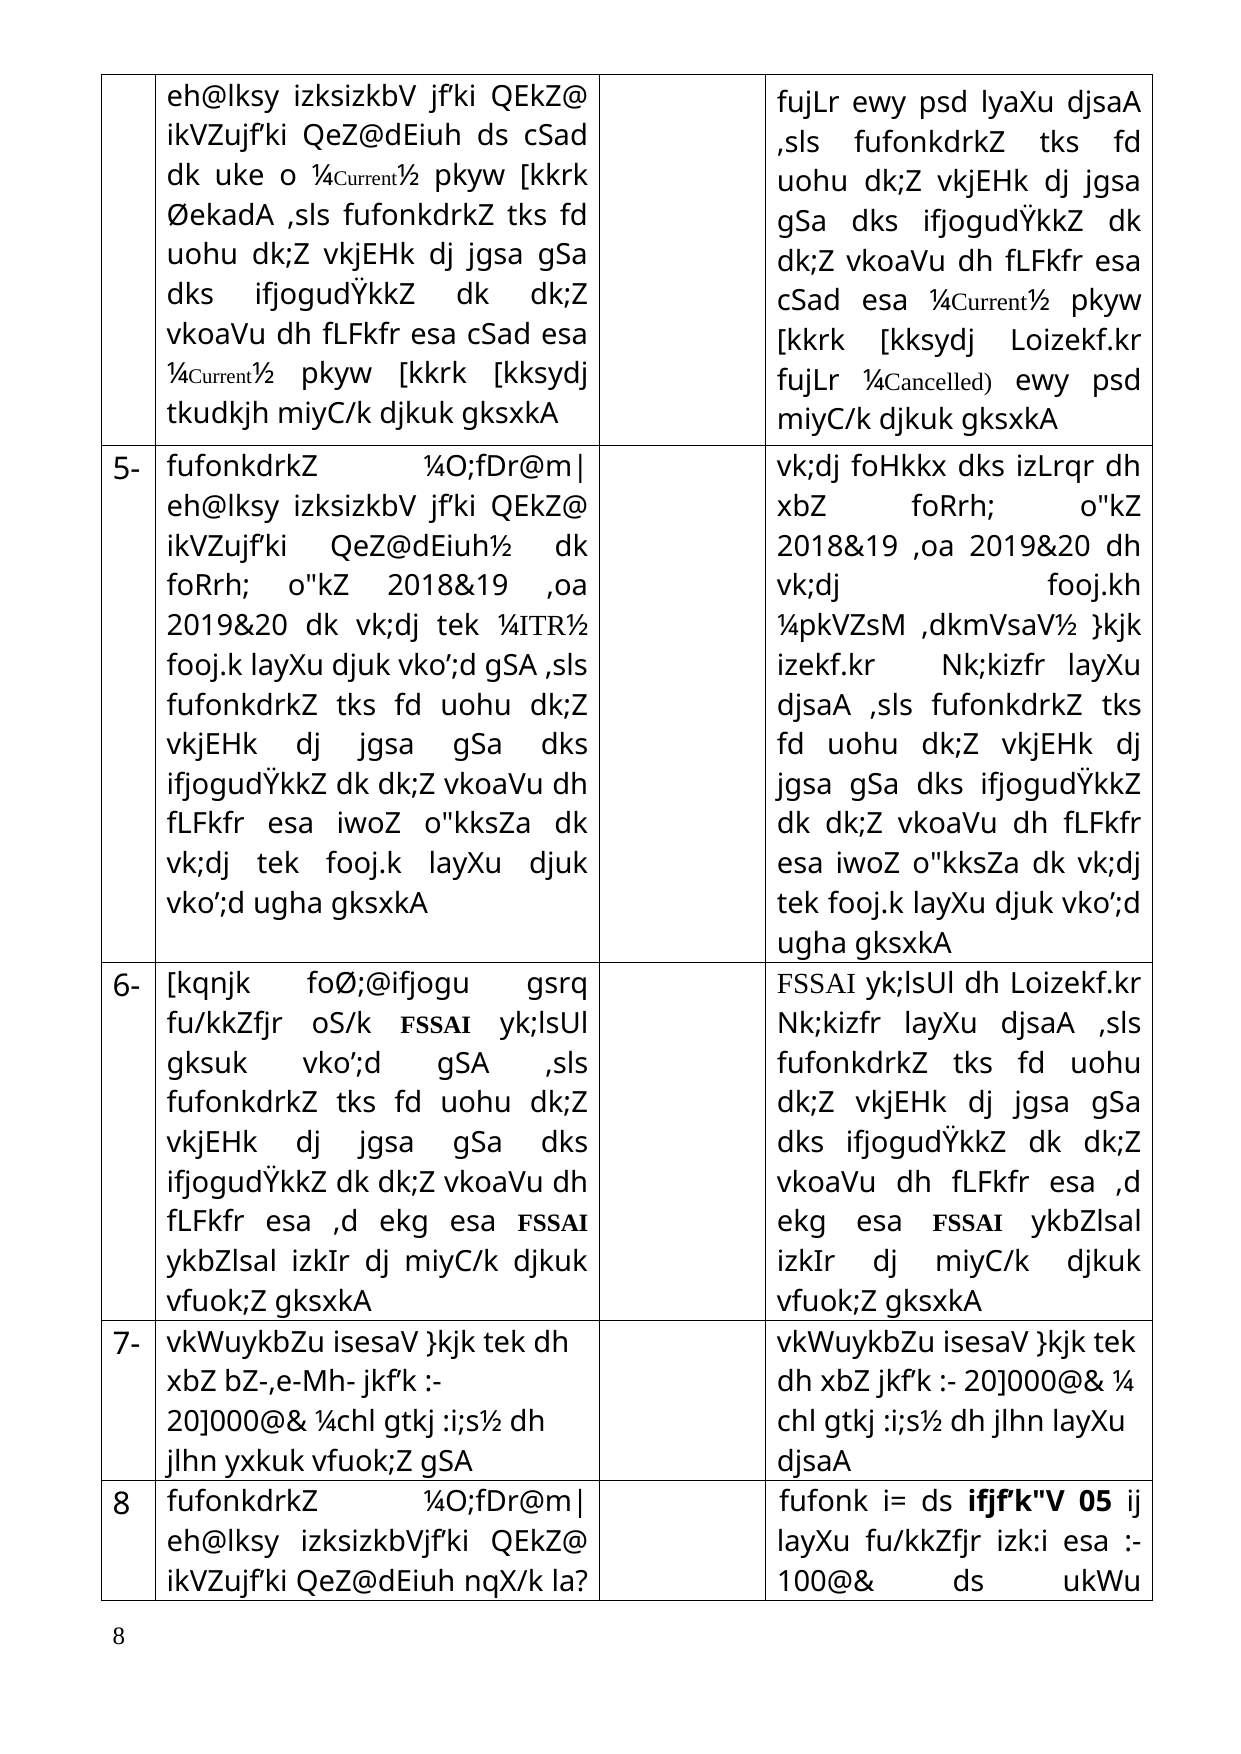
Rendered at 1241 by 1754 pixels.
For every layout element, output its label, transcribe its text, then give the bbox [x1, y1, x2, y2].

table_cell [766, 75, 1152, 444]
table_cell 5- [102, 446, 155, 962]
table_cell [600, 1481, 765, 1600]
table_cell [600, 963, 765, 1320]
table_cell 4- [102, 75, 155, 444]
table_cell vk;dj foHkkx dks izLrqr dh xbZ foRrh; o"kZ 2018&19 ,oa 2019&20 dh vk;dj fooj.kh ¼pkVZsM ,dkmVsaV½ }kjk izekf.kr Nk;kizfr layXu djsaA ,sls fufonkdrkZ tks fd uohu dk;Z vkjEHk dj jgsa gSa dks ifjogudŸkkZ dk dk;Z vkoaVu dh fLFkfr esa iwoZ o"kksZa dk vk;dj tek fooj.k layXu djuk vko’;d ugha gksxkA [766, 446, 1152, 962]
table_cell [156, 1481, 599, 1600]
table_cell vkWuykbZu isesaV }kjk tek dh xbZ bZ-,e-Mh- jkf’k :- 20]000@& ¼chl gtkj :i;s½ dh jlhn yxkuk vfuok;Z gSA [156, 1321, 599, 1479]
table_cell 8 [102, 1481, 155, 1600]
table_cell FSSAI yk;lsUl dh Loizekf.kr Nk;kizfr layXu djsaA ,sls fufonkdrkZ tks fd uohu dk;Z vkjEHk dj jgsa gSa dks ifjogudŸkkZ dk dk;Z vkoaVu dh fLFkfr esa ,d ekg esa FSSAI ykbZlsal izkIr dj miyC/k djkuk vfuok;Z gksxkA [766, 963, 1152, 1320]
table_cell 7- [102, 1321, 155, 1479]
table_cell [600, 1321, 765, 1479]
table_cell [kqnjk foØ;@ifjogu gsrq fu/kkZfjr oS/k FSSAI yk;lsUl gksuk vko’;d gSA ,sls fufonkdrkZ tks fd uohu dk;Z vkjEHk dj jgsa gSa dks ifjogudŸkkZ dk dk;Z vkoaVu dh fLFkfr esa ,d ekg esa FSSAI ykbZlsal izkIr dj miyC/k djkuk vfuok;Z gksxkA [156, 963, 599, 1320]
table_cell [766, 1481, 1152, 1600]
table_cell [600, 446, 765, 962]
table_cell [600, 75, 765, 444]
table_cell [156, 75, 599, 444]
table_cell vkWuykbZu isesaV }kjk tek dh xbZ jkf’k :- 20]000@& ¼ chl gtkj :i;s½ dh jlhn layXu djsaA [766, 1321, 1152, 1479]
table_cell fufonkdrkZ ¼O;fDr@m|eh@lksy izksizkbV jf’ki QEkZ@ ikVZujf’ki QeZ@dEiuh½ dk foRrh; o"kZ 2018&19 ,oa 2019&20 dk vk;dj tek ¼ITR½ fooj.k layXu djuk vko’;d gSA ,sls fufonkdrkZ tks fd uohu dk;Z vkjEHk dj jgsa gSa dks ifjogudŸkkZ dk dk;Z vkoaVu dh fLFkfr esa iwoZ o"kksZa dk vk;dj tek fooj.k layXu djuk vko’;d ugha gksxkA [156, 446, 599, 962]
table_cell 6- [102, 963, 155, 1320]
